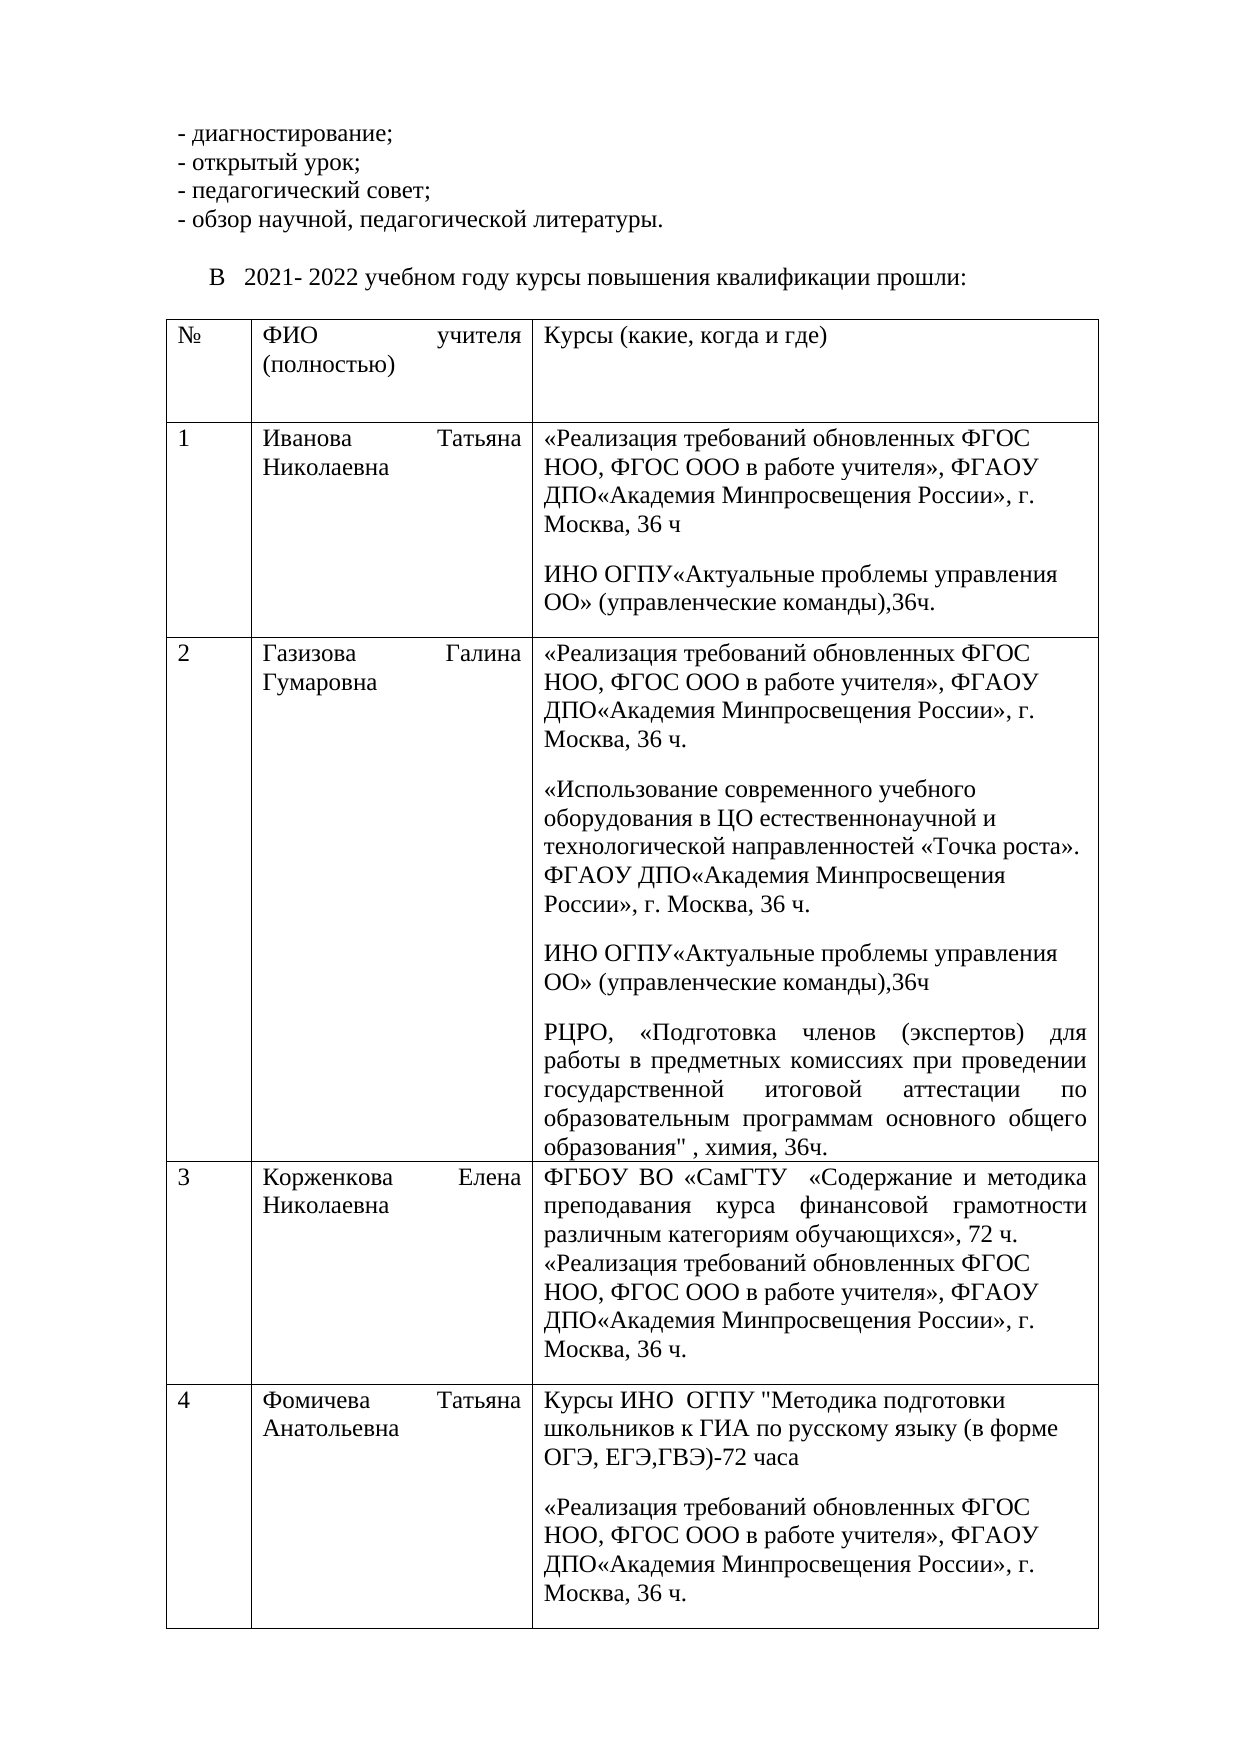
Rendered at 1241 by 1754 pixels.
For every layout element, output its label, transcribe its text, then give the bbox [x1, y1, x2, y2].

text - открытый урок; [177, 147, 1152, 176]
table_cell Газизова Галина Гумаровна [252, 638, 532, 1161]
table_cell 4 [167, 1385, 251, 1628]
table_cell «Реализация требований обновленных ФГОС НОО, ФГОС ООО в работе учителя», ФГАОУ ДПО«Академия Минпросвещения России», г. Москва, 36 ч. «Использование современного учебного оборудования в ЦО естественнонаучной и технологической направленностей «Точка роста». ФГАОУ ДПО«Академия Минпросвещения России», г. Москва, 36 ч. ИНО ОГПУ«Актуальные проблемы управления ОО» (управленческие команды),36ч РЦРО, «Подготовка членов (экспертов) для работы в предметных комиссиях при проведении государственной итоговой аттестации по образовательным программам основного общего образования" , химия, 36ч. [533, 638, 1098, 1161]
table_header ФИО учителя (полностью) [252, 320, 532, 422]
table_cell ФГБОУ ВО «СамГТУ «Содержание и методика преподавания курса финансовой грамотности различным категориям обучающихся», 72 ч. «Реализация требований обновленных ФГОС НОО, ФГОС ООО в работе учителя», ФГАОУ ДПО«Академия Минпросвещения России», г. Москва, 36 ч. [533, 1162, 1098, 1384]
table_header Курсы (какие, когда и где) [533, 320, 1098, 422]
table_cell 2 [167, 638, 251, 1161]
table_cell Корженкова Елена Николаевна [252, 1162, 532, 1384]
table_cell «Реализация требований обновленных ФГОС НОО, ФГОС ООО в работе учителя», ФГАОУ ДПО«Академия Минпросвещения России», г. Москва, 36 ч ИНО ОГПУ«Актуальные проблемы управления ОО» (управленческие команды),36ч. [533, 423, 1098, 637]
table_header № [167, 320, 251, 422]
text - обзор научной, педагогической литературы. [177, 204, 1152, 233]
text - педагогический совет; [177, 176, 1152, 204]
text В 2021- 2022 учебном году курсы повышения квалификации прошли: [177, 262, 1152, 291]
text - диагностирование; [177, 118, 1152, 147]
table_cell 1 [167, 423, 251, 637]
table_cell 3 [167, 1162, 251, 1384]
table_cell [533, 1385, 1098, 1628]
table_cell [252, 1385, 532, 1628]
table_cell Иванова Татьяна Николаевна [252, 423, 532, 637]
